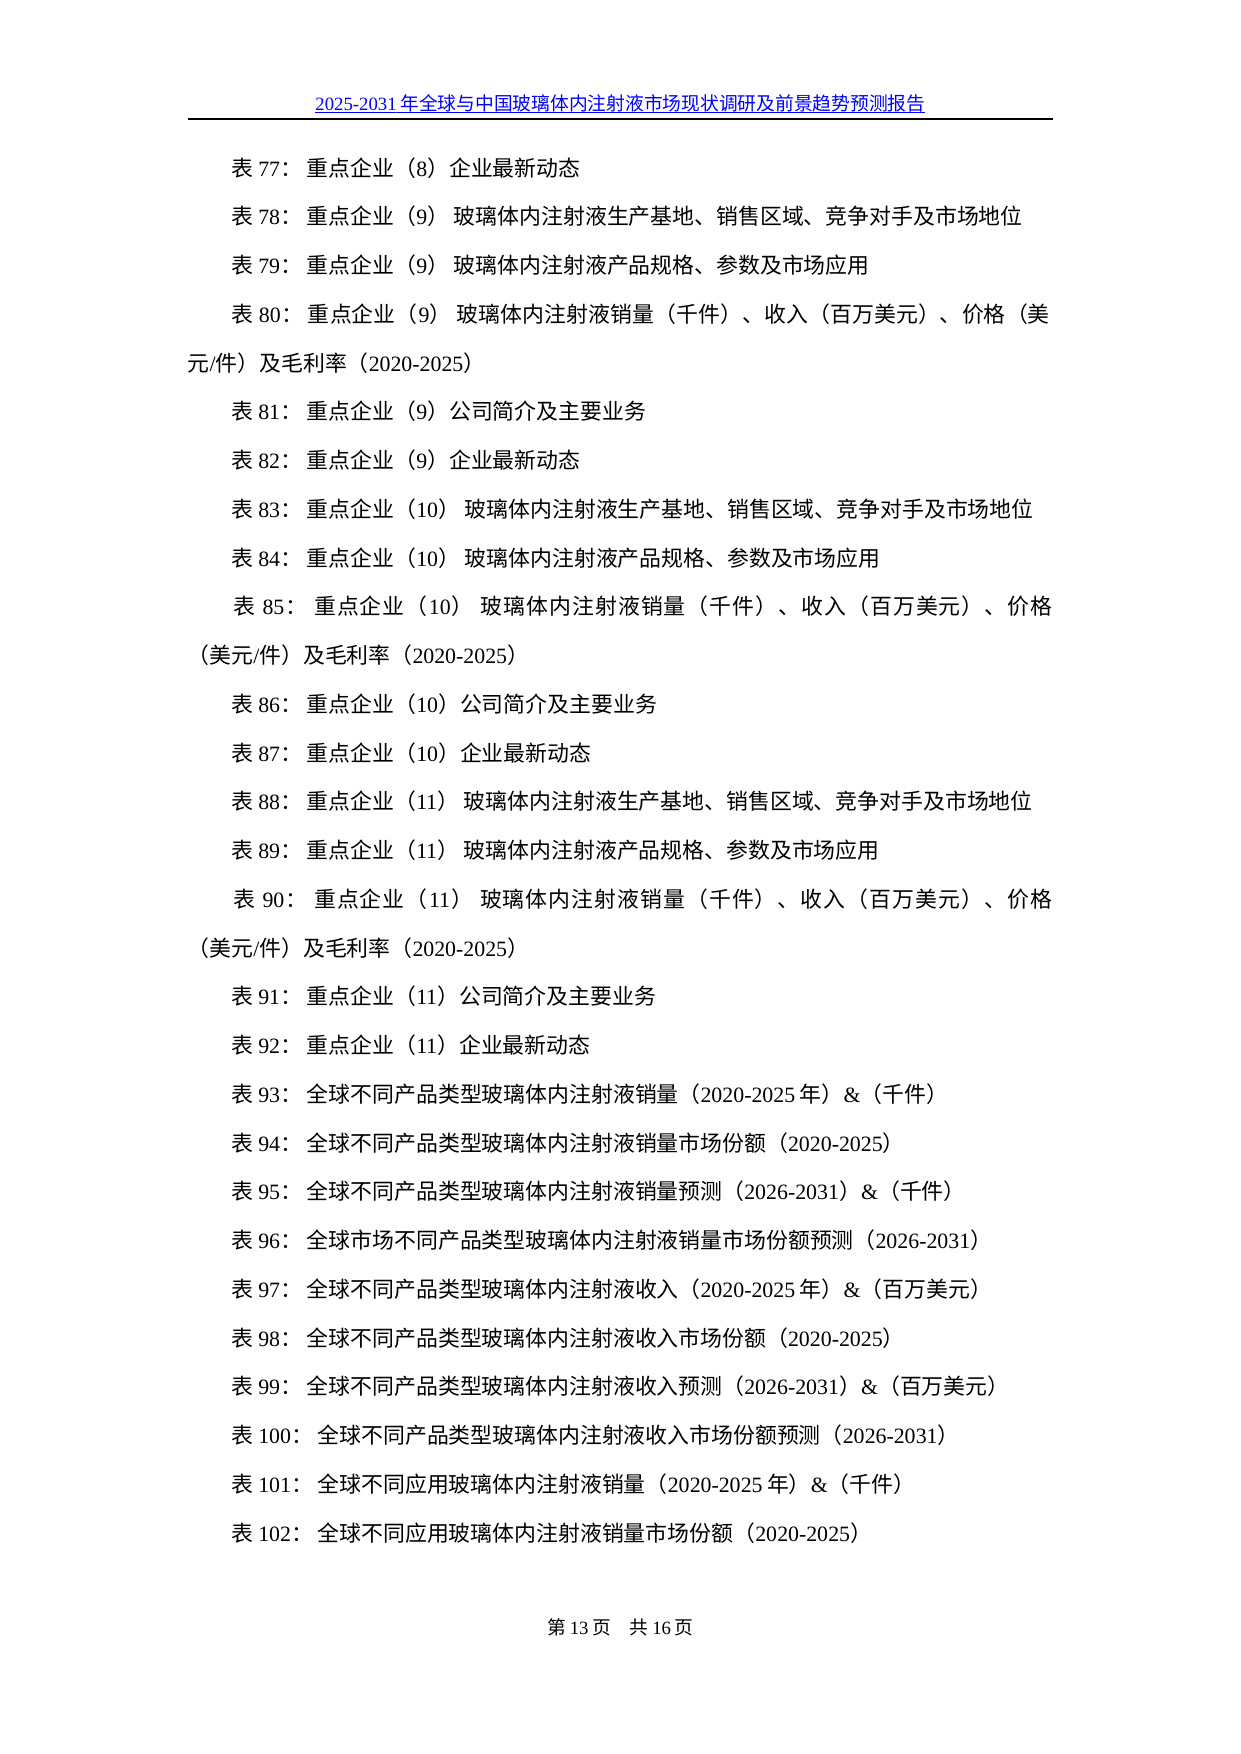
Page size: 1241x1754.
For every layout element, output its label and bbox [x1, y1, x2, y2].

text [187, 150, 1053, 1548]
